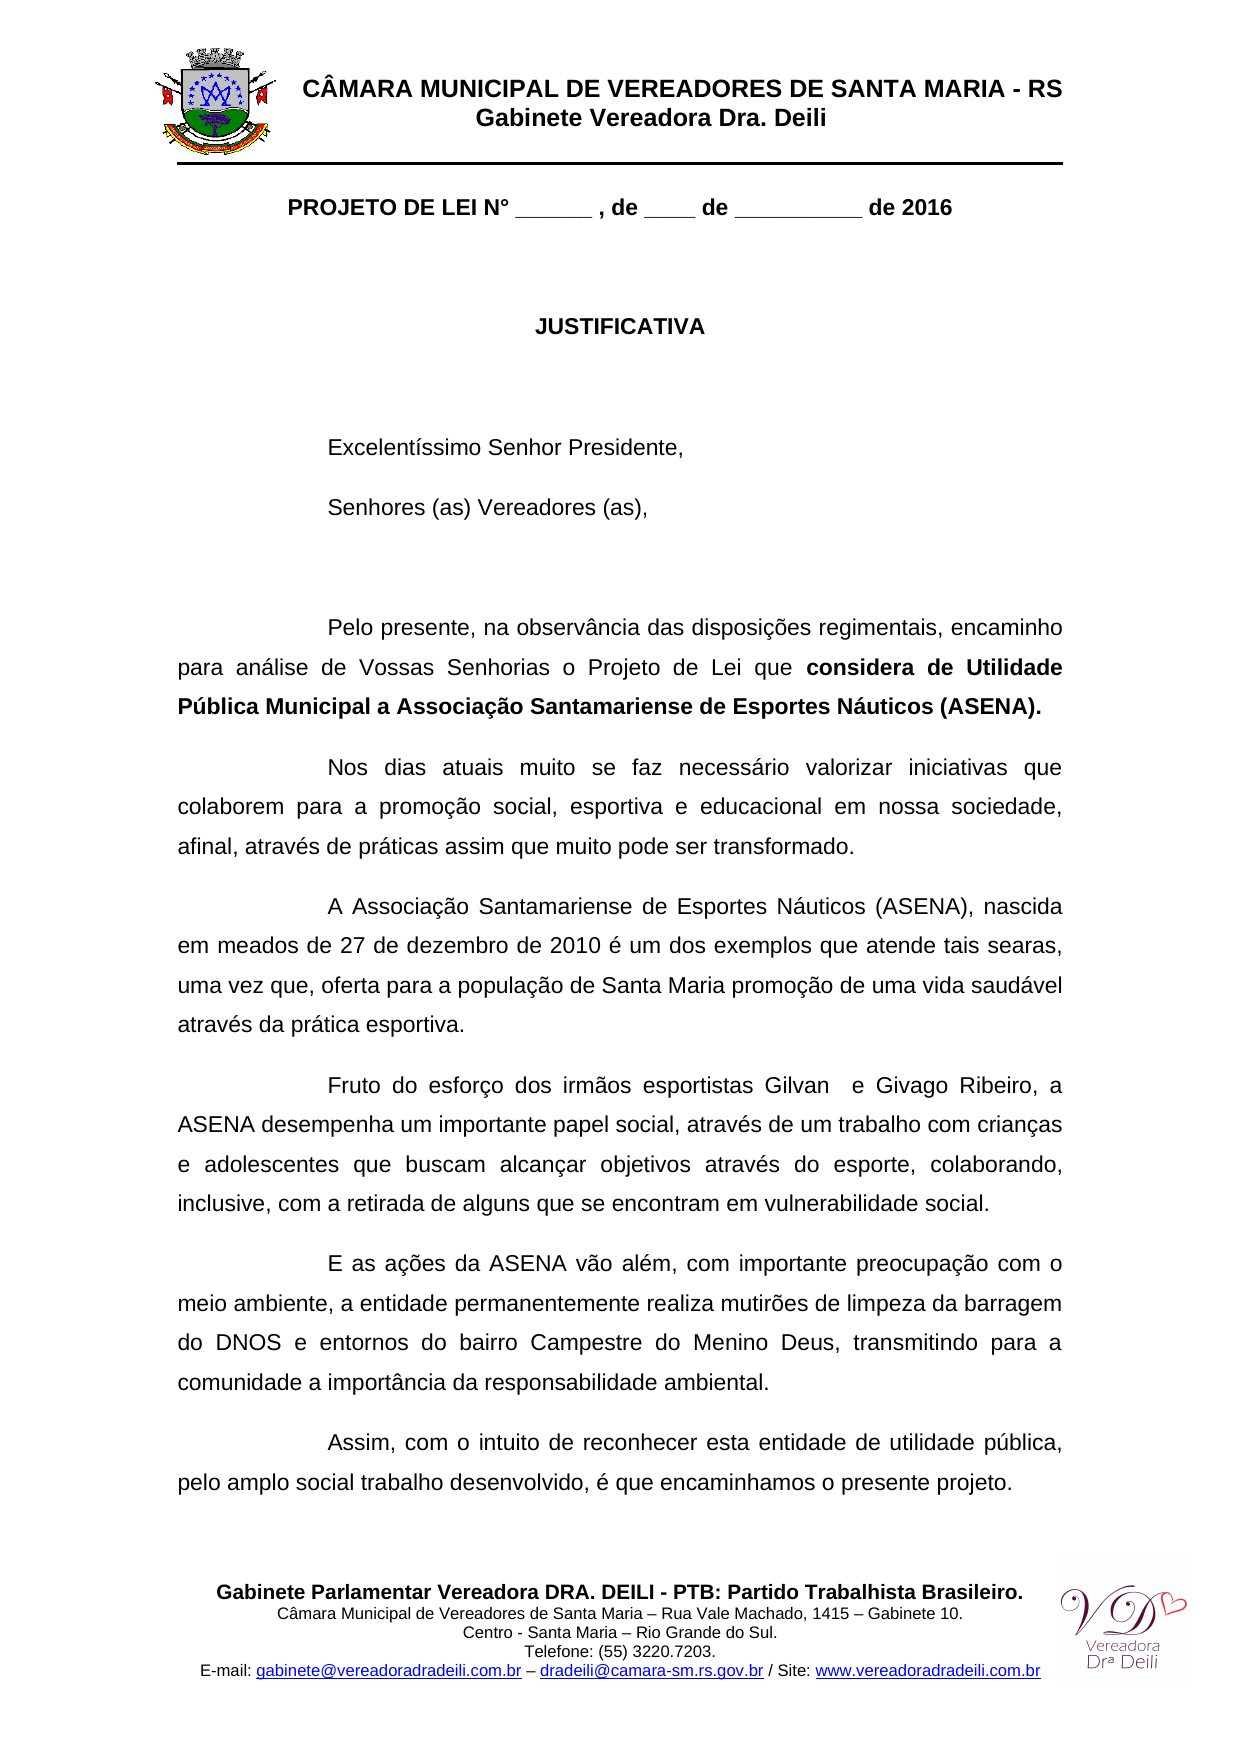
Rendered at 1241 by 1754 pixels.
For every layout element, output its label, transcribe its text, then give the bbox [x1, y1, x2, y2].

text Senhores (as) Vereadores (as), [177, 494, 1063, 520]
text E as ações da ASENA vão além, com importante preocupação com o meio ambiente, a entidade permanentemente realiza mutirões de limpeza da barragem do DNOS e entornos do bairro Campestre do Menino Deus, transmitindo para a comunidade a importância da responsabilidade ambiental. [177, 1250, 1063, 1395]
picture [1055, 1556, 1192, 1682]
text Pelo presente, na observância das disposições regimentais, encaminho para análise de Vossas Senhorias o Projeto de Lei que considera de Utilidade Pública Municipal a Associação Santamariense de Esportes Náuticos (ASENA). [177, 614, 1063, 720]
text Assim, com o intuito de reconhecer esta entidade de utilidade pública, pelo amplo social trabalho desenvolvido, é que encaminhamos o presente projeto. [177, 1429, 1063, 1495]
text A Associação Santamariense de Esportes Náuticos (ASENA), nascida em meados de 27 de dezembro de 2010 é um dos exemplos que atende tais searas, uma vez que, oferta para a população de Santa Maria promoção de uma vida saudável através da prática esportiva. [177, 893, 1063, 1038]
text Excelentíssimo Senhor Presidente, [177, 433, 1063, 460]
text JUSTIFICATIVA [177, 313, 1063, 339]
picture [153, 45, 277, 156]
text Nos dias atuais muito se faz necessário valorizar iniciativas que colaborem para a promoção social, esportiva e educacional em nossa sociedade, afinal, através de práticas assim que muito pode ser transformado. [177, 754, 1063, 859]
text PROJETO DE LEI N° ______ , de ____ de __________ de 2016 [177, 194, 1063, 220]
text Fruto do esforço dos irmãos esportistas Gilvan e Givago Ribeiro, a ASENA desempenha um importante papel social, através de um trabalho com crianças e adolescentes que buscam alcançar objetivos através do esporte, colaborando, inclusive, com a retirada de alguns que se encontram em vulnerabilidade social. [177, 1072, 1063, 1216]
